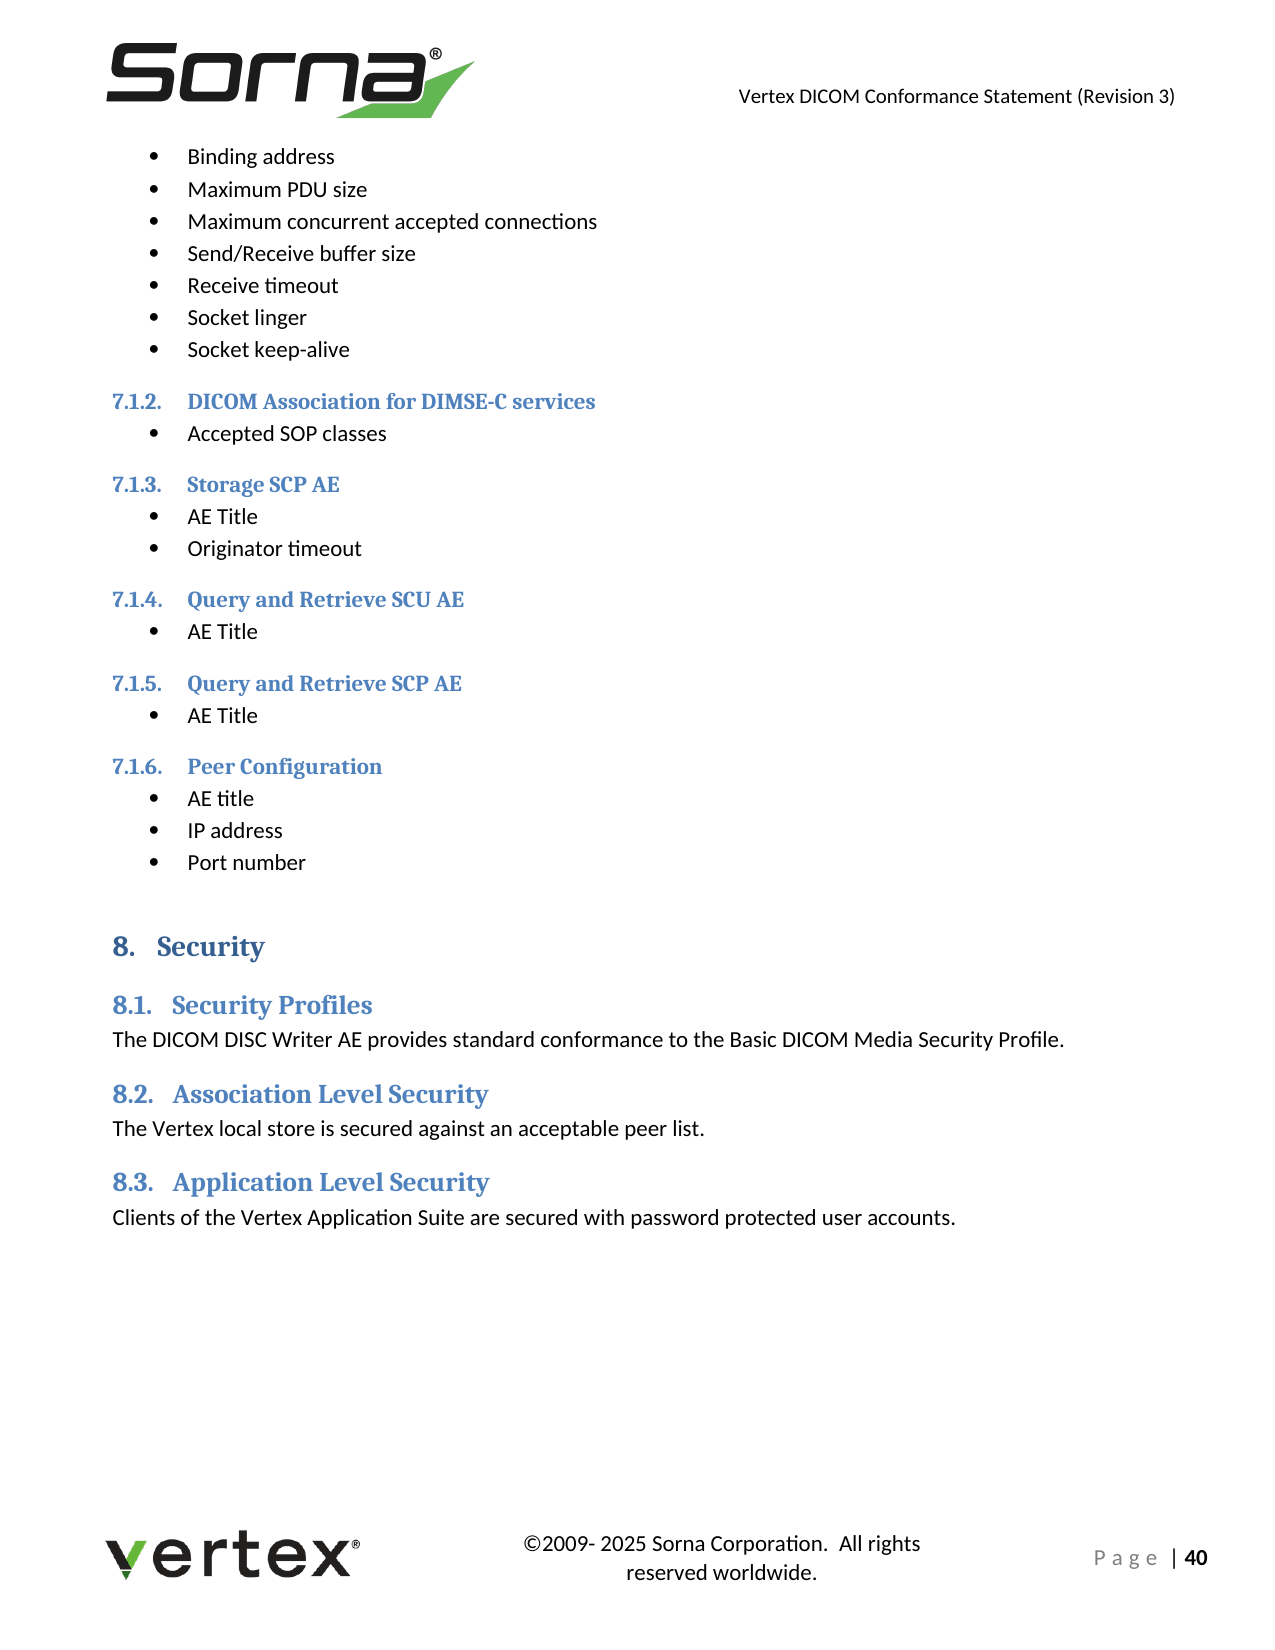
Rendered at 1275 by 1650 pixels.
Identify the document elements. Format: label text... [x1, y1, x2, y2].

text Clients of the Vertex Application Suite are secured with password protected user accounts. [112, 1203, 1162, 1231]
subtitle Security Profiles [112, 990, 1162, 1021]
text The DICOM DISC Writer AE provides standard conformance to the Basic DICOM Media Security Profile. [112, 1026, 1162, 1054]
list AE title [150, 784, 1162, 812]
list Receive timeout [150, 271, 1162, 299]
subtitle Application Level Security [112, 1167, 1162, 1198]
subtitle Security [112, 931, 1162, 964]
list Originator timeout [150, 534, 1162, 562]
picture [93, 37, 480, 119]
subtitle Storage SCP AE [112, 472, 1162, 498]
picture [105, 1529, 360, 1581]
list AE Title [150, 617, 1162, 646]
list IP address [150, 816, 1162, 844]
list AE Title [150, 502, 1162, 530]
list Port number [150, 848, 1162, 876]
text The Vertex local store is secured against an acceptable peer list. [112, 1114, 1162, 1142]
list AE Title [150, 701, 1162, 729]
list Maximum PDU size [150, 175, 1162, 203]
subtitle Association Level Security [112, 1079, 1162, 1110]
subtitle Peer Configuration [112, 754, 1162, 780]
subtitle Query and Retrieve SCU AE [112, 587, 1162, 614]
subtitle Query and Retrieve SCP AE [112, 671, 1162, 697]
list Maximum concurrent accepted connections [150, 207, 1162, 235]
list Socket linger [150, 303, 1162, 331]
list Accepted SOP classes [150, 419, 1162, 447]
list Socket keep-alive [150, 336, 1162, 364]
subtitle DICOM Association for DIMSE-C services [112, 389, 1162, 415]
list Send/Receive buffer size [150, 239, 1162, 267]
list Binding address [150, 142, 1162, 171]
